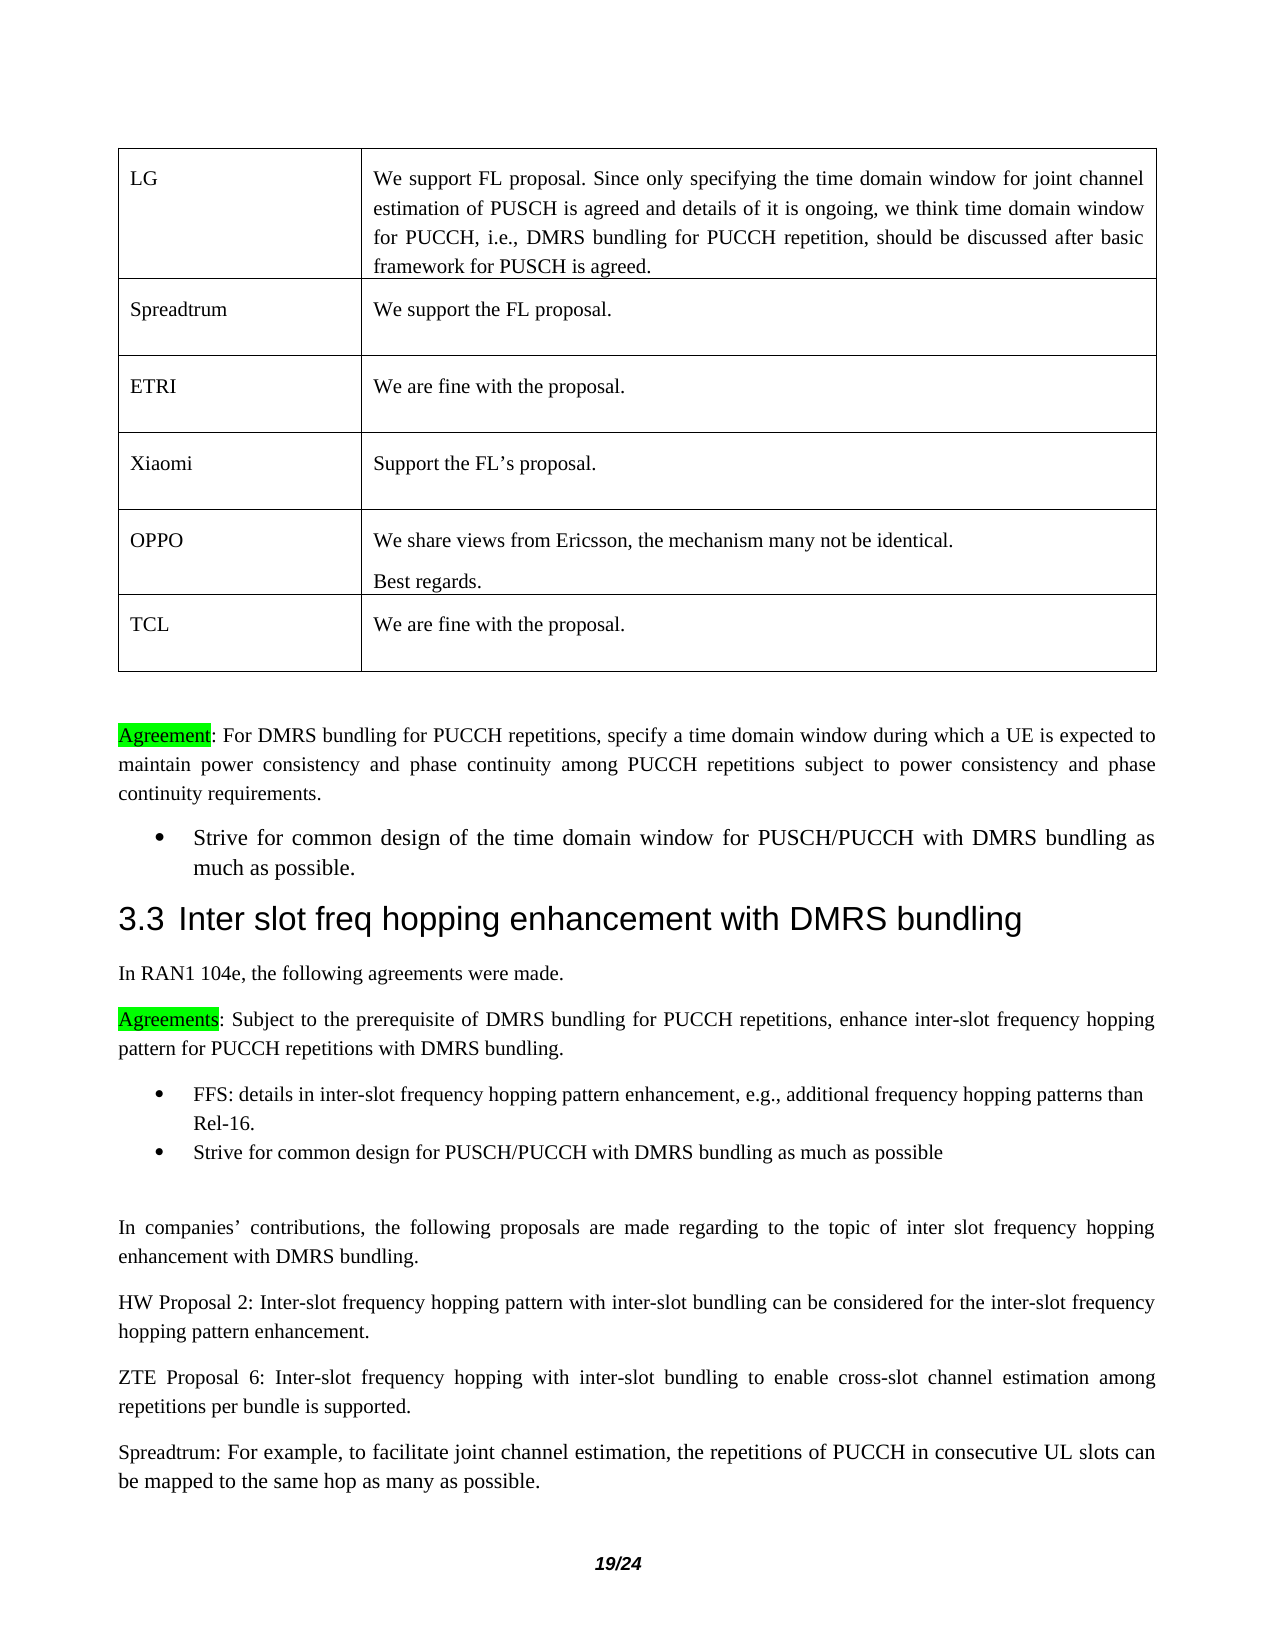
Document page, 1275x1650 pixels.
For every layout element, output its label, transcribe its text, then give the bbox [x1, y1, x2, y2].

table_cell TCL [119, 595, 361, 671]
table_cell ETRI [119, 356, 361, 432]
list FFS: details in inter-slot frequency hopping pattern enhancement, e.g., additional frequency hopping patterns than Rel-16. [156, 1077, 1157, 1135]
table_cell We are fine with the proposal. [362, 356, 1156, 432]
text Agreements: Subject to the prerequisite of DMRS bundling for PUCCH repetitions, enhance inter-slot frequency hopping pattern for PUCCH repetitions with DMRS bundling. [118, 1002, 1157, 1060]
table_cell We support FL proposal. Since only specifying the time domain window for joint channel estimation of PUSCH is agreed and details of it is ongoing, we think time domain window for PUCCH, i.e., DMRS bundling for PUCCH repetition, should be discussed after basic framework for PUSCH is agreed. [362, 149, 1156, 278]
text Spreadtrum: For example, to facilitate joint channel estimation, the repetitions of PUCCH in consecutive UL slots can be mapped to the same hop as many as possible. [118, 1435, 1157, 1493]
text HW Proposal 2: Inter-slot frequency hopping pattern with inter-slot bundling can be considered for the inter-slot frequency hopping pattern enhancement. [118, 1285, 1157, 1343]
text In RAN1 104e, the following agreements were made. [118, 956, 1157, 985]
table_cell We support the FL proposal. [362, 279, 1156, 355]
subtitle Inter slot freq hopping enhancement with DMRS bundling [118, 899, 1157, 937]
table_cell We are fine with the proposal. [362, 595, 1156, 671]
table_cell Support the FL’s proposal. [362, 433, 1156, 509]
table_cell Spreadtrum [119, 279, 361, 355]
table_cell OPPO [119, 510, 361, 593]
table_cell Xiaomi [119, 433, 361, 509]
list Strive for common design for PUSCH/PUCCH with DMRS bundling as much as possible [156, 1135, 1157, 1164]
table_cell We share views from Ericsson, the mechanism many not be identical. Best regards. [362, 510, 1156, 593]
list Strive for common design of the time domain window for PUSCH/PUCCH with DMRS bundling as much as possible. [156, 822, 1157, 880]
text ZTE Proposal 6: Inter-slot frequency hopping with inter-slot bundling to enable cross-slot channel estimation among repetitions per bundle is supported. [118, 1360, 1157, 1418]
table_cell LG [119, 149, 361, 278]
text In companies’ contributions, the following proposals are made regarding to the topic of inter slot frequency hopping enhancement with DMRS bundling. [118, 1210, 1157, 1268]
text Agreement: For DMRS bundling for PUCCH repetitions, specify a time domain window during which a UE is expected to maintain power consistency and phase continuity among PUCCH repetitions subject to power consistency and phase continuity requirements. [118, 717, 1157, 805]
